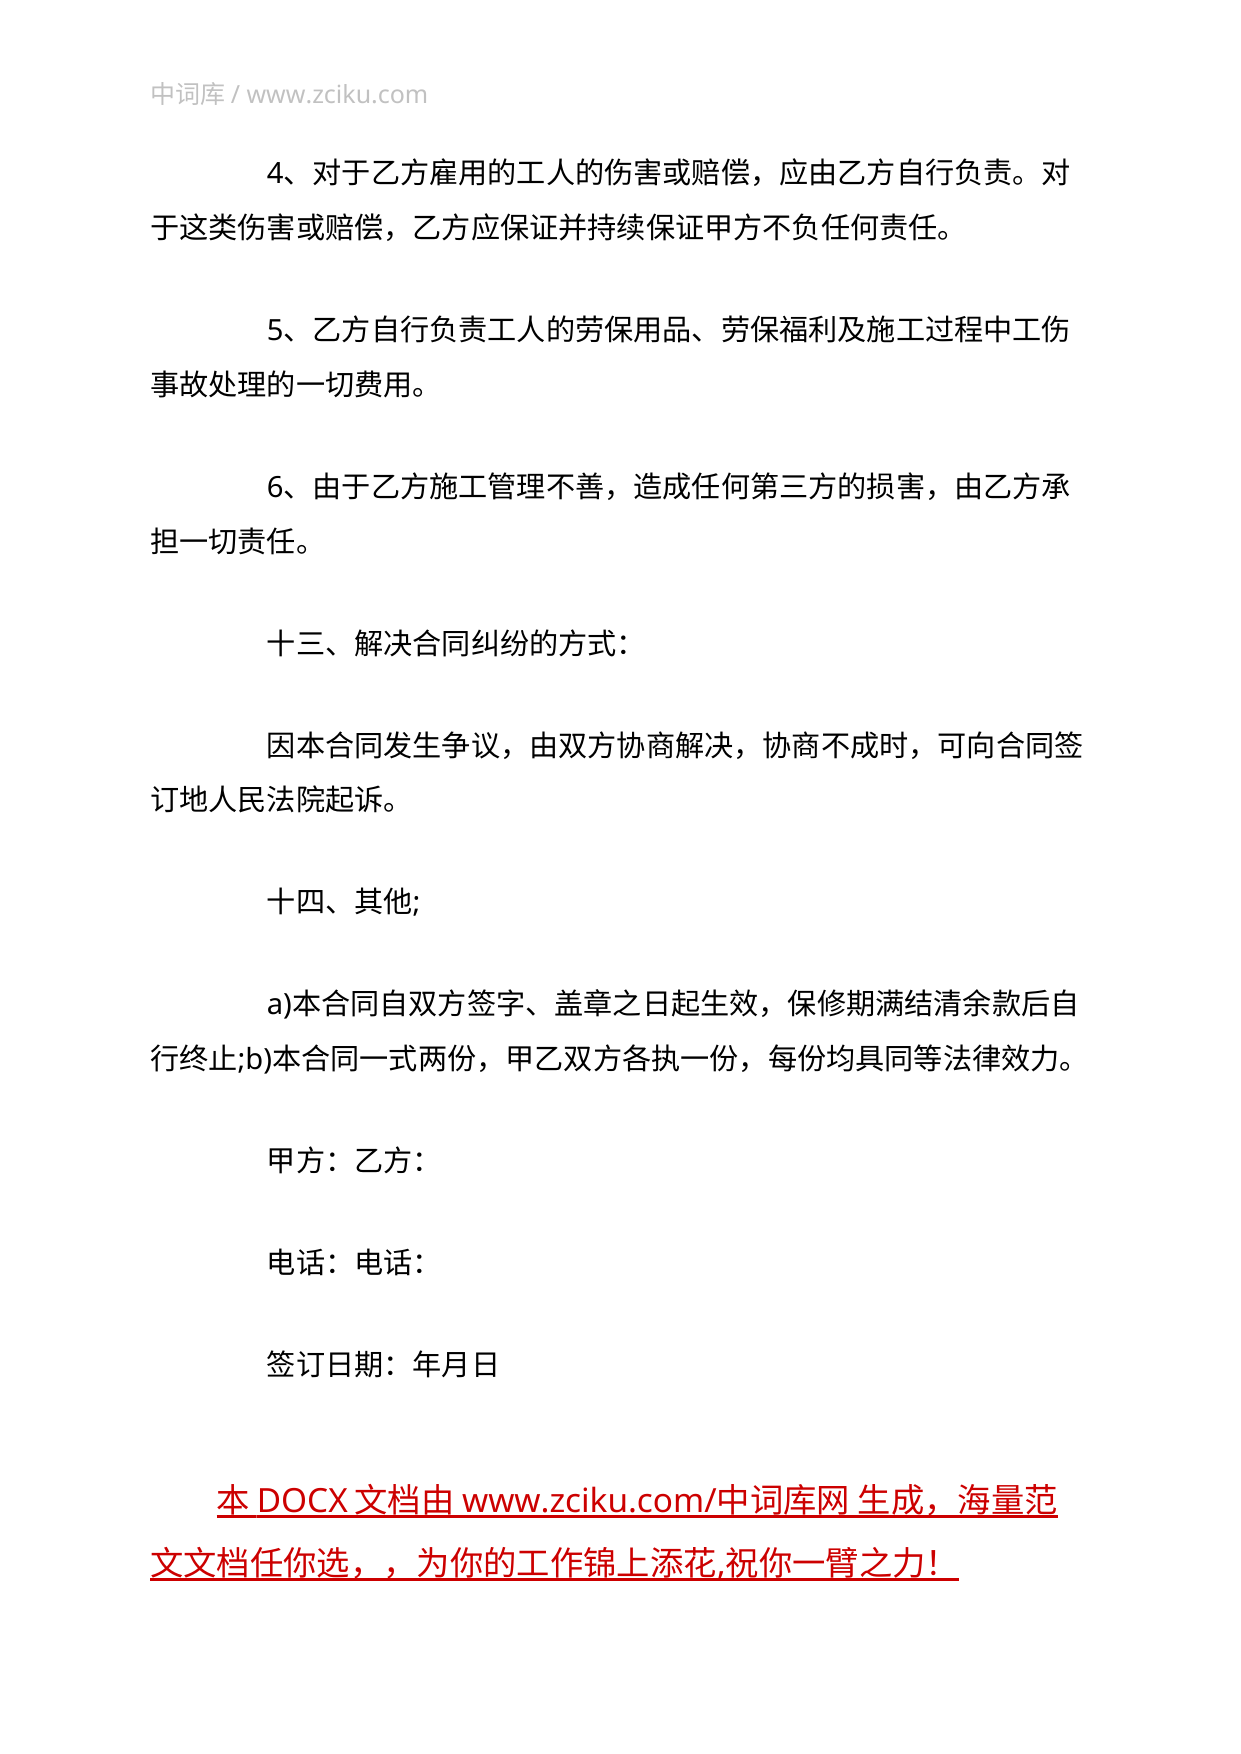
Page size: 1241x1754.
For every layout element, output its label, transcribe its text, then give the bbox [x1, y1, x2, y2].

text 本DOCX文档由 www.zciku.com/中词库网 生成，海量范文文档任你选，，为你的工作锦上添花,祝你一臂之力！ [150, 1474, 1090, 1586]
text 4、对于乙方雇用的工人的伤害或赔偿，应由乙方自行负责。对于这类伤害或赔偿，乙方应保证并持续保证甲方不负任何责任。 [150, 150, 1090, 247]
text 十四、其他; [150, 879, 1090, 921]
text 因本合同发生争议，由双方协商解决，协商不成时，可向合同签订地人民法院起诉。 [150, 722, 1090, 819]
text a)本合同自双方签字、盖章之日起生效，保修期满结清余款后自行终止;b)本合同一式两份，甲乙双方各执一份，每份均具同等法律效力。 [150, 981, 1090, 1078]
text 电话：电话： [150, 1239, 1090, 1282]
text 5、乙方自行负责工人的劳保用品、劳保福利及施工过程中工伤事故处理的一切费用。 [150, 307, 1090, 404]
text 甲方：乙方： [150, 1138, 1090, 1180]
text 6、由于乙方施工管理不善，造成任何第三方的损害，由乙方承担一切责任。 [150, 463, 1090, 561]
text 十三、解决合同纠纷的方式： [150, 620, 1090, 663]
text 签订日期：年月日 [150, 1341, 1090, 1383]
